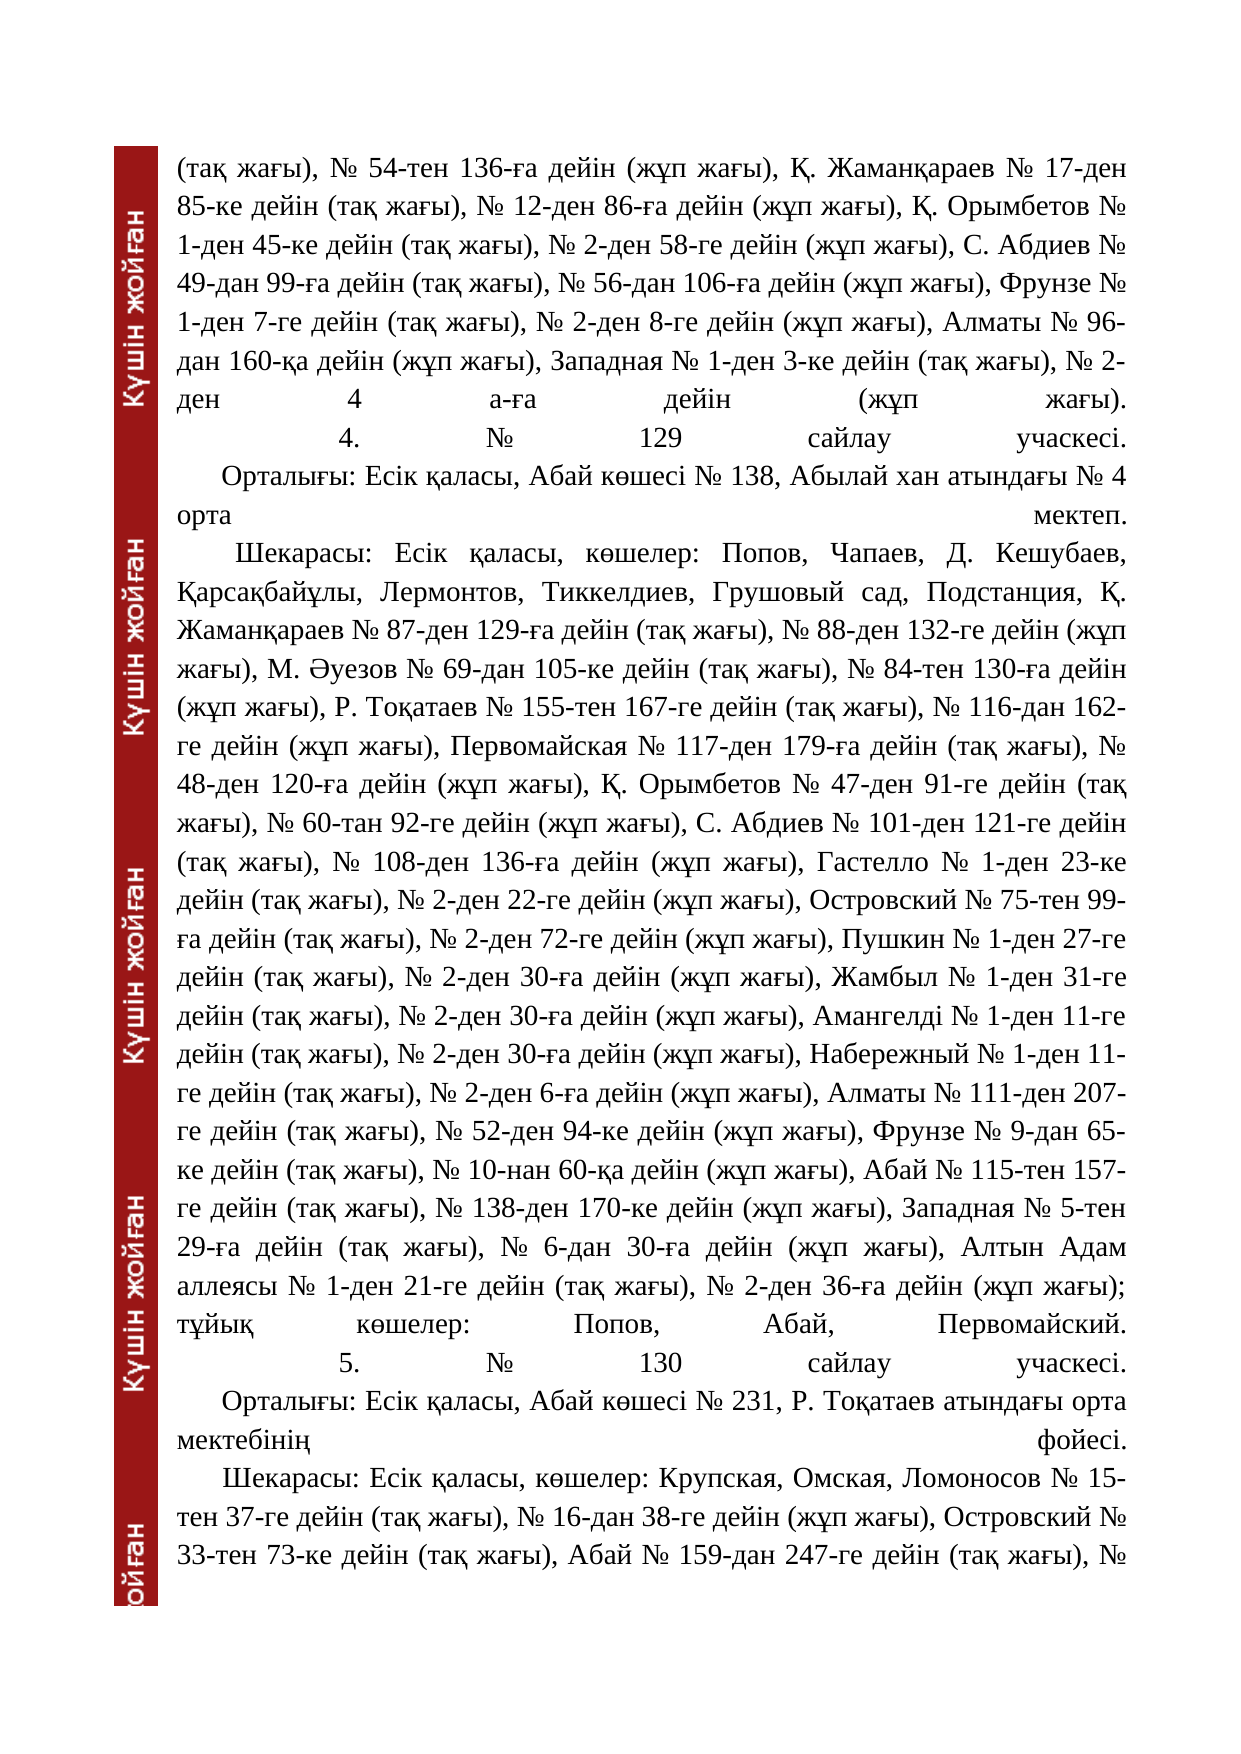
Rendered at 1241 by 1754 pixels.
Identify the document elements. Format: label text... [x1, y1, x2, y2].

picture [114, 1571, 158, 1606]
picture [114, 146, 158, 150]
